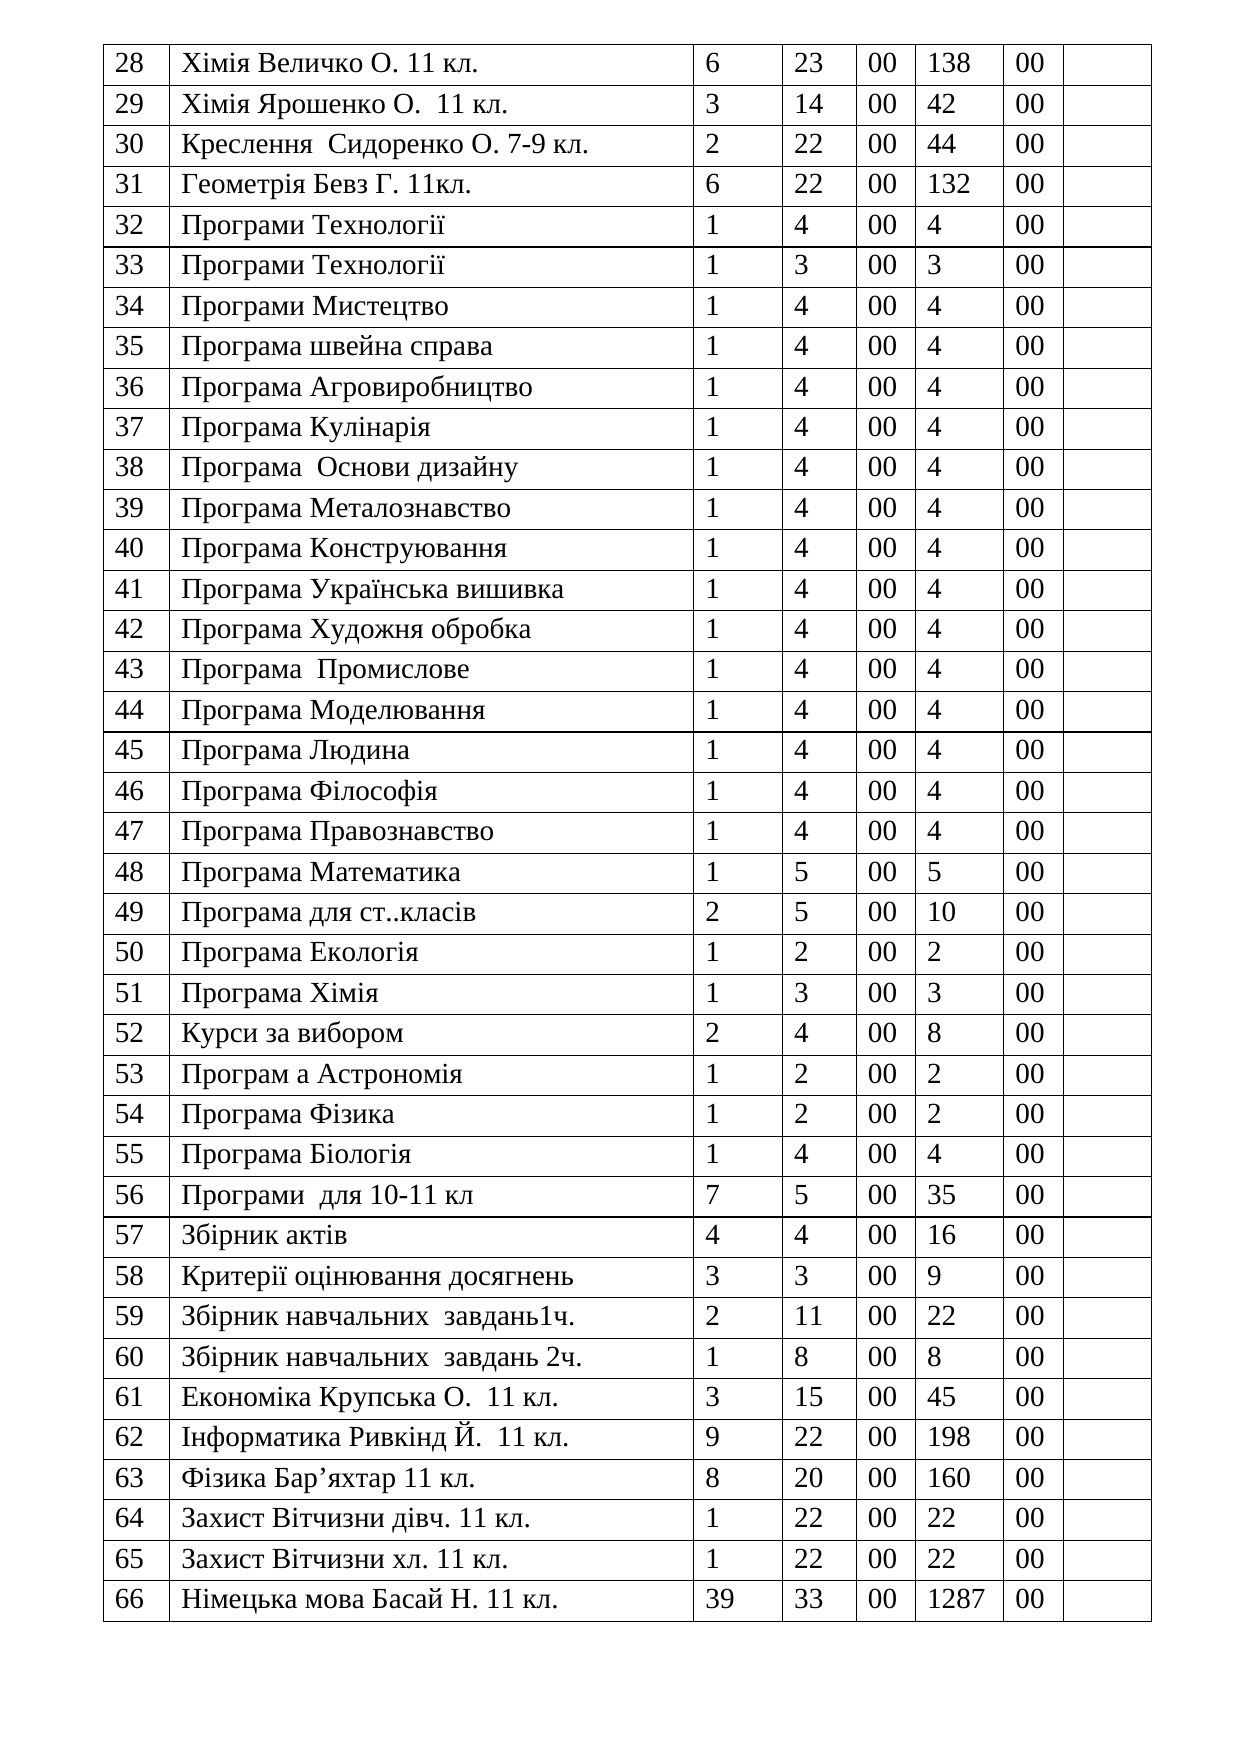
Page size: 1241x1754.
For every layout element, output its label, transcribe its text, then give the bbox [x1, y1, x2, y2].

table_cell 8 [916, 1015, 1003, 1055]
table_cell Програма Моделювання [170, 692, 693, 731]
table_cell 00 [857, 773, 915, 812]
table_cell 00 [857, 45, 915, 85]
table_cell Програма Філософія [170, 773, 693, 812]
table_cell 45 [104, 733, 169, 772]
table_cell [1064, 652, 1151, 691]
table_cell 45 [916, 1379, 1003, 1418]
table_cell 00 [1004, 369, 1063, 408]
table_cell 00 [1004, 86, 1063, 125]
table_cell [1064, 1298, 1151, 1338]
table_cell 22 [916, 1298, 1003, 1338]
table_cell 57 [104, 1218, 169, 1257]
table_cell 2 [694, 1015, 782, 1055]
table_cell 60 [104, 1339, 169, 1378]
table_cell 00 [857, 328, 915, 368]
table_cell Програма швейна справа [170, 328, 693, 368]
table_cell 42 [104, 611, 169, 651]
table_cell 00 [857, 369, 915, 408]
table_cell 00 [857, 1096, 915, 1136]
table_cell 5 [783, 854, 856, 893]
table_cell 2 [694, 894, 782, 933]
table_cell 00 [1004, 207, 1063, 246]
table_cell 4 [783, 450, 856, 489]
table_cell 4 [783, 530, 856, 570]
table_cell 00 [857, 167, 915, 206]
table_cell [1064, 854, 1151, 893]
table_cell 00 [1004, 1500, 1063, 1540]
table_cell 1 [694, 692, 782, 731]
table_cell 22 [783, 1500, 856, 1540]
table_cell 29 [104, 86, 169, 125]
table_cell 4 [916, 611, 1003, 651]
table_cell 00 [1004, 450, 1063, 489]
table_cell Програма Агровиробництво [170, 369, 693, 408]
table_cell 4 [916, 490, 1003, 529]
table_cell 22 [916, 1500, 1003, 1540]
table_cell 00 [857, 1258, 915, 1297]
table_cell Програма Людина [170, 733, 693, 772]
table_cell 1 [694, 652, 782, 691]
table_cell 23 [783, 45, 856, 85]
table_cell 00 [1004, 409, 1063, 448]
table_cell 1 [694, 854, 782, 893]
table_cell Німецька мова Басай Н. 11 кл. [170, 1581, 693, 1621]
table_cell 00 [857, 1379, 915, 1418]
table_cell [1064, 571, 1151, 610]
table_cell 5 [916, 854, 1003, 893]
table_cell Програма Металознавство [170, 490, 693, 529]
table_cell 3 [694, 1379, 782, 1418]
table_cell 39 [694, 1581, 782, 1621]
table_cell 5 [783, 1177, 856, 1216]
table_cell Креслення Сидоренко О. 7-9 кл. [170, 126, 693, 166]
table_cell 00 [1004, 1218, 1063, 1257]
table_cell 1 [694, 733, 782, 772]
table_cell Захист Вітчизни хл. 11 кл. [170, 1541, 693, 1580]
table_cell 1 [694, 328, 782, 368]
table_cell 00 [857, 611, 915, 651]
table_cell 1 [694, 409, 782, 448]
table_cell [1064, 813, 1151, 853]
table_cell 58 [104, 1258, 169, 1297]
table_cell 00 [1004, 1177, 1063, 1216]
table_cell 00 [857, 571, 915, 610]
table_cell 22 [783, 1420, 856, 1459]
table_cell 00 [857, 1420, 915, 1459]
table_cell 00 [857, 86, 915, 125]
table_cell 138 [916, 45, 1003, 85]
table_cell 48 [104, 854, 169, 893]
table_cell 00 [857, 450, 915, 489]
table_cell 54 [104, 1096, 169, 1136]
table_cell [1064, 1460, 1151, 1499]
table_cell 15 [783, 1379, 856, 1418]
table_cell [1064, 1096, 1151, 1136]
table_cell 4 [783, 813, 856, 853]
table_cell Програми для 10-11 кл [170, 1177, 693, 1216]
table_cell 5 [783, 894, 856, 933]
table_cell 00 [1004, 1298, 1063, 1338]
table_cell 2 [783, 935, 856, 974]
table_cell 00 [1004, 733, 1063, 772]
table_cell Програма Екологія [170, 935, 693, 974]
table_cell 64 [104, 1500, 169, 1540]
table_cell [1064, 207, 1151, 246]
table_cell 3 [783, 975, 856, 1014]
table_cell [1064, 248, 1151, 287]
table_cell 00 [1004, 248, 1063, 287]
table_cell [1064, 975, 1151, 1014]
table_cell 53 [104, 1056, 169, 1095]
table_cell 4 [694, 1218, 782, 1257]
table_cell 34 [104, 288, 169, 327]
table_cell Програма Правознавство [170, 813, 693, 853]
table_cell 9 [916, 1258, 1003, 1297]
table_cell 47 [104, 813, 169, 853]
table_cell 00 [1004, 1015, 1063, 1055]
table_cell 4 [916, 652, 1003, 691]
table_cell 4 [783, 1218, 856, 1257]
table_cell 20 [783, 1460, 856, 1499]
table_cell [1064, 86, 1151, 125]
table_cell 4 [916, 692, 1003, 731]
table_cell 1 [694, 1137, 782, 1176]
table_cell 00 [1004, 1581, 1063, 1621]
table_cell 10 [916, 894, 1003, 933]
table_cell 1 [694, 813, 782, 853]
table_cell 6 [694, 167, 782, 206]
table_cell [1064, 1420, 1151, 1459]
table_cell 59 [104, 1298, 169, 1338]
table_cell 30 [104, 126, 169, 166]
table_cell 1 [694, 530, 782, 570]
table_cell Програма Кулінарія [170, 409, 693, 448]
table_cell 37 [104, 409, 169, 448]
table_cell Збірник навчальних завдань1ч. [170, 1298, 693, 1338]
table_cell 1 [694, 975, 782, 1014]
table_cell 00 [857, 1460, 915, 1499]
table_cell Програма Українська вишивка [170, 571, 693, 610]
table_cell Хімія Ярошенко О. 11 кл. [170, 86, 693, 125]
table_cell [1064, 1137, 1151, 1176]
table_cell 4 [916, 409, 1003, 448]
table_cell 00 [1004, 1056, 1063, 1095]
table_cell 35 [104, 328, 169, 368]
table_cell 00 [1004, 1137, 1063, 1176]
table_cell [1064, 369, 1151, 408]
table_cell 52 [104, 1015, 169, 1055]
table_cell [1064, 1015, 1151, 1055]
table_cell 62 [104, 1420, 169, 1459]
table_cell 4 [783, 490, 856, 529]
table_cell Програми Мистецтво [170, 288, 693, 327]
table_cell 3 [694, 86, 782, 125]
table_cell 00 [1004, 1258, 1063, 1297]
table_cell [1064, 1056, 1151, 1095]
table_cell 39 [104, 490, 169, 529]
table_cell 1287 [916, 1581, 1003, 1621]
table_cell [1064, 1177, 1151, 1216]
table_cell [1064, 1541, 1151, 1580]
table_cell 44 [104, 692, 169, 731]
table_cell 00 [1004, 571, 1063, 610]
table_cell 1 [694, 1541, 782, 1580]
table_cell 8 [916, 1339, 1003, 1378]
table_cell 22 [916, 1541, 1003, 1580]
table_cell 00 [1004, 975, 1063, 1014]
table_cell Програми Технології [170, 207, 693, 246]
table_cell [1064, 1379, 1151, 1418]
table_cell 4 [916, 813, 1003, 853]
table_cell 2 [916, 1096, 1003, 1136]
table_cell 1 [694, 1096, 782, 1136]
table_cell Інформатика Ривкінд Й. 11 кл. [170, 1420, 693, 1459]
table_cell 11 [783, 1298, 856, 1338]
table_cell 22 [783, 167, 856, 206]
table_cell 1 [694, 490, 782, 529]
table_cell 43 [104, 652, 169, 691]
table_cell Критерії оцінювання досягнень [170, 1258, 693, 1297]
table_cell 4 [916, 450, 1003, 489]
table_cell [1064, 450, 1151, 489]
table_cell 56 [104, 1177, 169, 1216]
table_cell [1064, 288, 1151, 327]
table_cell Програма Хімія [170, 975, 693, 1014]
table_cell 00 [1004, 854, 1063, 893]
table_cell 00 [857, 1056, 915, 1095]
table_cell 4 [916, 571, 1003, 610]
table_cell 00 [857, 1541, 915, 1580]
table_cell [1064, 1218, 1151, 1257]
table_cell 00 [857, 409, 915, 448]
table_cell 1 [694, 248, 782, 287]
table_cell 4 [916, 733, 1003, 772]
table_cell 49 [104, 894, 169, 933]
table_cell 4 [783, 288, 856, 327]
table_cell 00 [857, 692, 915, 731]
table_cell 00 [1004, 328, 1063, 368]
table_cell 42 [916, 86, 1003, 125]
table_cell 1 [694, 935, 782, 974]
table_cell 3 [916, 248, 1003, 287]
table_cell 00 [1004, 1096, 1063, 1136]
table_cell 14 [783, 86, 856, 125]
table_cell Захист Вітчизни дівч. 11 кл. [170, 1500, 693, 1540]
table_cell 33 [104, 248, 169, 287]
table_cell 00 [857, 207, 915, 246]
table_cell 22 [783, 126, 856, 166]
table_cell Програм а Астрономія [170, 1056, 693, 1095]
table_cell 00 [857, 1339, 915, 1378]
table_cell 51 [104, 975, 169, 1014]
table_cell 63 [104, 1460, 169, 1499]
table_cell 2 [694, 1298, 782, 1338]
table_cell [1064, 894, 1151, 933]
table_cell 00 [857, 733, 915, 772]
table_cell 4 [916, 369, 1003, 408]
table_cell [1064, 126, 1151, 166]
table_cell 2 [916, 1056, 1003, 1095]
table_cell 2 [916, 935, 1003, 974]
table_cell 00 [1004, 45, 1063, 85]
table_cell 00 [1004, 935, 1063, 974]
table_cell 1 [694, 571, 782, 610]
table_cell 00 [857, 1218, 915, 1257]
table_cell 00 [857, 126, 915, 166]
table_cell 6 [694, 45, 782, 85]
table_cell Геометрія Бевз Г. 11кл. [170, 167, 693, 206]
table_cell Програма Промислове [170, 652, 693, 691]
table_cell 8 [783, 1339, 856, 1378]
table_cell 40 [104, 530, 169, 570]
table_cell [1064, 409, 1151, 448]
table_cell 1 [694, 611, 782, 651]
table_cell 1 [694, 1056, 782, 1095]
table_cell 00 [857, 975, 915, 1014]
table_cell [1064, 328, 1151, 368]
table_cell 1 [694, 288, 782, 327]
table_cell 00 [1004, 530, 1063, 570]
table_cell Економіка Крупська О. 11 кл. [170, 1379, 693, 1418]
table_cell 00 [857, 1015, 915, 1055]
table_cell 00 [1004, 1420, 1063, 1459]
table_cell 4 [916, 530, 1003, 570]
table_cell [1064, 1339, 1151, 1378]
table_cell 4 [783, 1015, 856, 1055]
table_cell 00 [1004, 288, 1063, 327]
table_cell 2 [783, 1056, 856, 1095]
table_cell 132 [916, 167, 1003, 206]
table_cell 3 [783, 1258, 856, 1297]
table_cell [1064, 692, 1151, 731]
table_cell 4 [783, 652, 856, 691]
table_cell 38 [104, 450, 169, 489]
table_cell 00 [1004, 1379, 1063, 1418]
table_cell 00 [1004, 167, 1063, 206]
table_cell [1064, 1258, 1151, 1297]
table_cell 3 [783, 248, 856, 287]
table_cell 1 [694, 773, 782, 812]
table_cell 66 [104, 1581, 169, 1621]
table_cell 7 [694, 1177, 782, 1216]
table_cell 1 [694, 1339, 782, 1378]
table_cell 4 [783, 692, 856, 731]
table_cell 00 [857, 1581, 915, 1621]
table_cell Збірник навчальних завдань 2ч. [170, 1339, 693, 1378]
table_cell 4 [783, 207, 856, 246]
table_cell 4 [783, 409, 856, 448]
table_cell 4 [916, 207, 1003, 246]
table_cell 00 [857, 652, 915, 691]
table_cell 00 [857, 288, 915, 327]
table_cell 4 [916, 1137, 1003, 1176]
table_cell [1064, 1500, 1151, 1540]
table_cell Програма Математика [170, 854, 693, 893]
table_cell 4 [783, 1137, 856, 1176]
table_cell 4 [783, 571, 856, 610]
table_cell 3 [694, 1258, 782, 1297]
table_cell Програма Фізика [170, 1096, 693, 1136]
table_cell [1064, 733, 1151, 772]
table_cell 41 [104, 571, 169, 610]
table_cell 00 [1004, 773, 1063, 812]
table_cell 00 [857, 1298, 915, 1338]
table_cell 00 [1004, 490, 1063, 529]
table_cell 00 [1004, 813, 1063, 853]
table_cell 00 [1004, 611, 1063, 651]
table_cell 00 [857, 935, 915, 974]
table_cell 55 [104, 1137, 169, 1176]
table_cell Збірник актів [170, 1218, 693, 1257]
table_cell 00 [857, 1177, 915, 1216]
table_cell Хімія Величко О. 11 кл. [170, 45, 693, 85]
table_cell [1064, 773, 1151, 812]
table_cell 65 [104, 1541, 169, 1580]
table_cell [1064, 45, 1151, 85]
table_cell 8 [694, 1460, 782, 1499]
table_cell 00 [857, 894, 915, 933]
table_cell 61 [104, 1379, 169, 1418]
table_cell Фізика Бар’яхтар 11 кл. [170, 1460, 693, 1499]
table_cell 00 [1004, 894, 1063, 933]
table_cell 00 [857, 813, 915, 853]
table_cell 1 [694, 450, 782, 489]
table_cell 4 [783, 733, 856, 772]
table_cell 3 [916, 975, 1003, 1014]
table_cell [1064, 611, 1151, 651]
table_cell 4 [916, 773, 1003, 812]
table_cell 28 [104, 45, 169, 85]
table_cell 4 [783, 369, 856, 408]
table_cell 00 [1004, 692, 1063, 731]
table_cell 00 [857, 530, 915, 570]
table_cell 44 [916, 126, 1003, 166]
table_cell 36 [104, 369, 169, 408]
table_cell [1064, 1581, 1151, 1621]
table_cell 00 [1004, 1541, 1063, 1580]
table_cell 00 [1004, 1460, 1063, 1499]
table_cell 9 [694, 1420, 782, 1459]
table_cell 4 [916, 328, 1003, 368]
table_cell 4 [916, 288, 1003, 327]
table_cell 00 [857, 1137, 915, 1176]
table_cell Програма Конструювання [170, 530, 693, 570]
table_cell 1 [694, 1500, 782, 1540]
table_cell 2 [783, 1096, 856, 1136]
table_cell 46 [104, 773, 169, 812]
table_cell Програма Основи дизайну [170, 450, 693, 489]
table_cell 50 [104, 935, 169, 974]
table_cell 00 [1004, 126, 1063, 166]
table_cell 32 [104, 207, 169, 246]
table_cell 4 [783, 611, 856, 651]
table_cell Програма Художня обробка [170, 611, 693, 651]
table_cell 00 [1004, 1339, 1063, 1378]
table_cell 1 [694, 207, 782, 246]
table_cell Програма для ст..класів [170, 894, 693, 933]
table_cell 22 [783, 1541, 856, 1580]
table_cell [1064, 935, 1151, 974]
table_cell 198 [916, 1420, 1003, 1459]
table_cell 00 [857, 248, 915, 287]
table_cell Програма Біологія [170, 1137, 693, 1176]
table_cell Курси за вибором [170, 1015, 693, 1055]
table_cell 35 [916, 1177, 1003, 1216]
table_cell 2 [694, 126, 782, 166]
table_cell 4 [783, 328, 856, 368]
table_cell 160 [916, 1460, 1003, 1499]
table_cell 33 [783, 1581, 856, 1621]
table_cell 16 [916, 1218, 1003, 1257]
table_cell 00 [1004, 652, 1063, 691]
table_cell [1064, 530, 1151, 570]
table_cell Програми Технології [170, 248, 693, 287]
table_cell 4 [783, 773, 856, 812]
table_cell [1064, 167, 1151, 206]
table_cell 00 [857, 1500, 915, 1540]
table_cell 00 [857, 854, 915, 893]
table_cell 31 [104, 167, 169, 206]
table_cell [1064, 490, 1151, 529]
table_cell 1 [694, 369, 782, 408]
table_cell 00 [857, 490, 915, 529]
